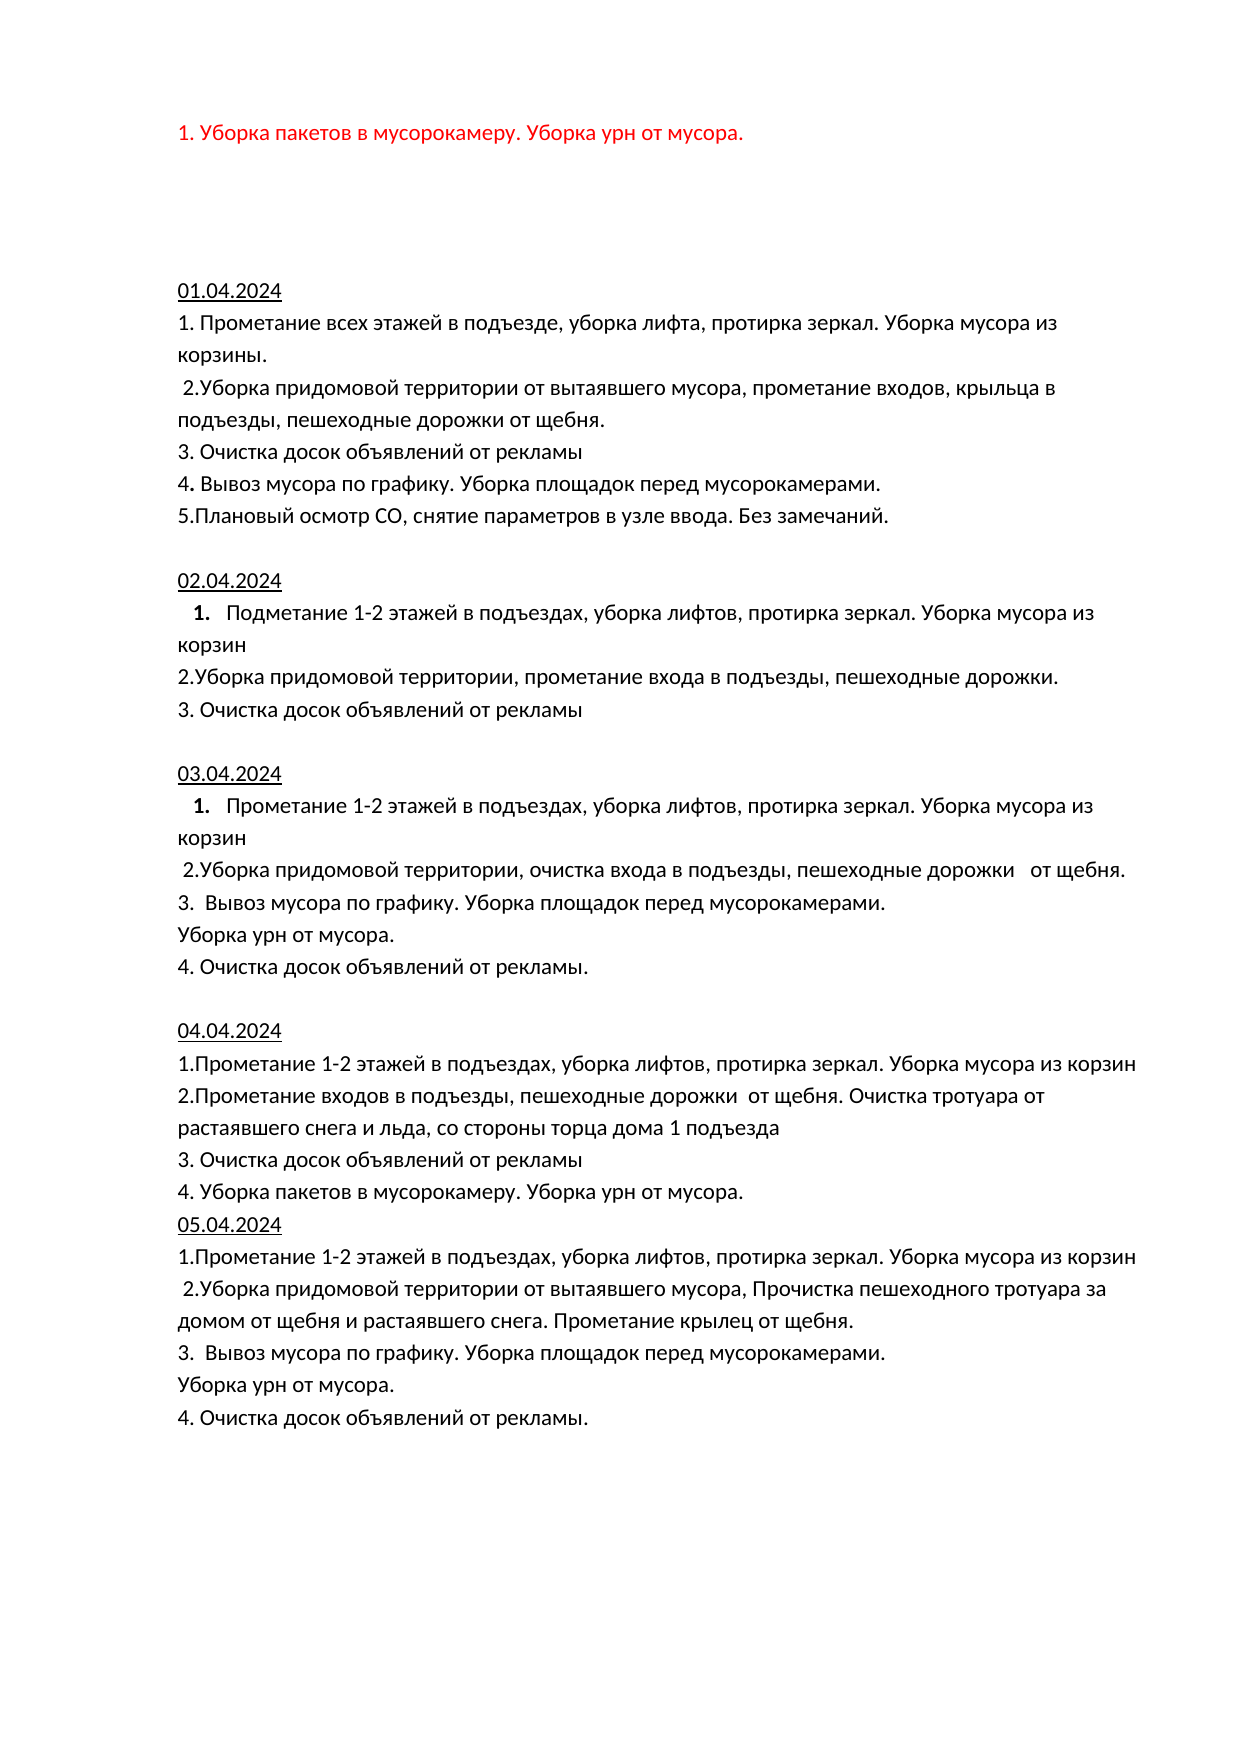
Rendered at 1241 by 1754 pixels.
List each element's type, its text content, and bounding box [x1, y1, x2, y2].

text 4. Очистка досок объявлений от рекламы. [177, 1403, 1152, 1431]
text 03.04.2024 [177, 759, 1152, 787]
text 04.04.2024 [177, 1017, 1152, 1044]
text 02.04.2024 [177, 566, 1152, 594]
text 1.Прометание 1-2 этажей в подъездах, уборка лифтов, протирка зеркал. Уборка мусора из корзин [177, 1049, 1152, 1077]
text 3. Очистка досок объявлений от рекламы [177, 437, 1152, 465]
text 01.04.2024 [177, 276, 1152, 304]
text 2.Уборка придомовой территории от вытаявшего мусора, Прочистка пешеходного тротуара за домом от щебня и растаявшего снега. Прометание крылец от щебня. [177, 1274, 1152, 1334]
text 4. Вывоз мусора по графику. Уборка площадок перед мусорокамерами. [177, 469, 1152, 497]
text 2.Уборка придомовой территории, прометание входа в подъезды, пешеходные дорожки. [177, 662, 1152, 691]
text 5.Плановый осмотр СО, снятие параметров в узле ввода. Без замечаний. [177, 502, 1152, 529]
text 1.Прометание 1-2 этажей в подъездах, уборка лифтов, протирка зеркал. Уборка мусора из корзин [177, 1242, 1152, 1270]
text Уборка урн от мусора. [177, 920, 1152, 948]
text 3. Вывоз мусора по графику. Уборка площадок перед мусорокамерами. [177, 1338, 1152, 1366]
text 4. Уборка пакетов в мусорокамеру. Уборка урн от мусора. [177, 1177, 1152, 1206]
text 1. Прометание 1-2 этажей в подъездах, уборка лифтов, протирка зеркал. Уборка мусора из корзин [177, 791, 1152, 851]
text 05.04.2024 [177, 1210, 1152, 1238]
text 4. Очистка досок объявлений от рекламы. [177, 952, 1152, 980]
text 3. Очистка досок объявлений от рекламы [177, 1145, 1152, 1173]
text 2.Уборка придомовой территории, очистка входа в подъезды, пешеходные дорожки от щебня. [177, 856, 1152, 884]
text 1. Прометание всех этажей в подъезде, уборка лифта, протирка зеркал. Уборка мусора из корзины. [177, 308, 1152, 369]
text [177, 118, 1152, 146]
text 3. Вывоз мусора по графику. Уборка площадок перед мусорокамерами. [177, 888, 1152, 916]
text 2.Прометание входов в подъезды, пешеходные дорожки от щебня. Очистка тротуара от растаявшего снега и льда, со стороны торца дома 1 подъезда [177, 1081, 1152, 1141]
text 2.Уборка придомовой территории от вытаявшего мусора, прометание входов, крыльца в подъезды, пешеходные дорожки от щебня. [177, 373, 1152, 433]
text 3. Очистка досок объявлений от рекламы [177, 695, 1152, 723]
text 1. Подметание 1-2 этажей в подъездах, уборка лифтов, протирка зеркал. Уборка мусора из корзин [177, 598, 1152, 658]
text Уборка урн от мусора. [177, 1371, 1152, 1399]
